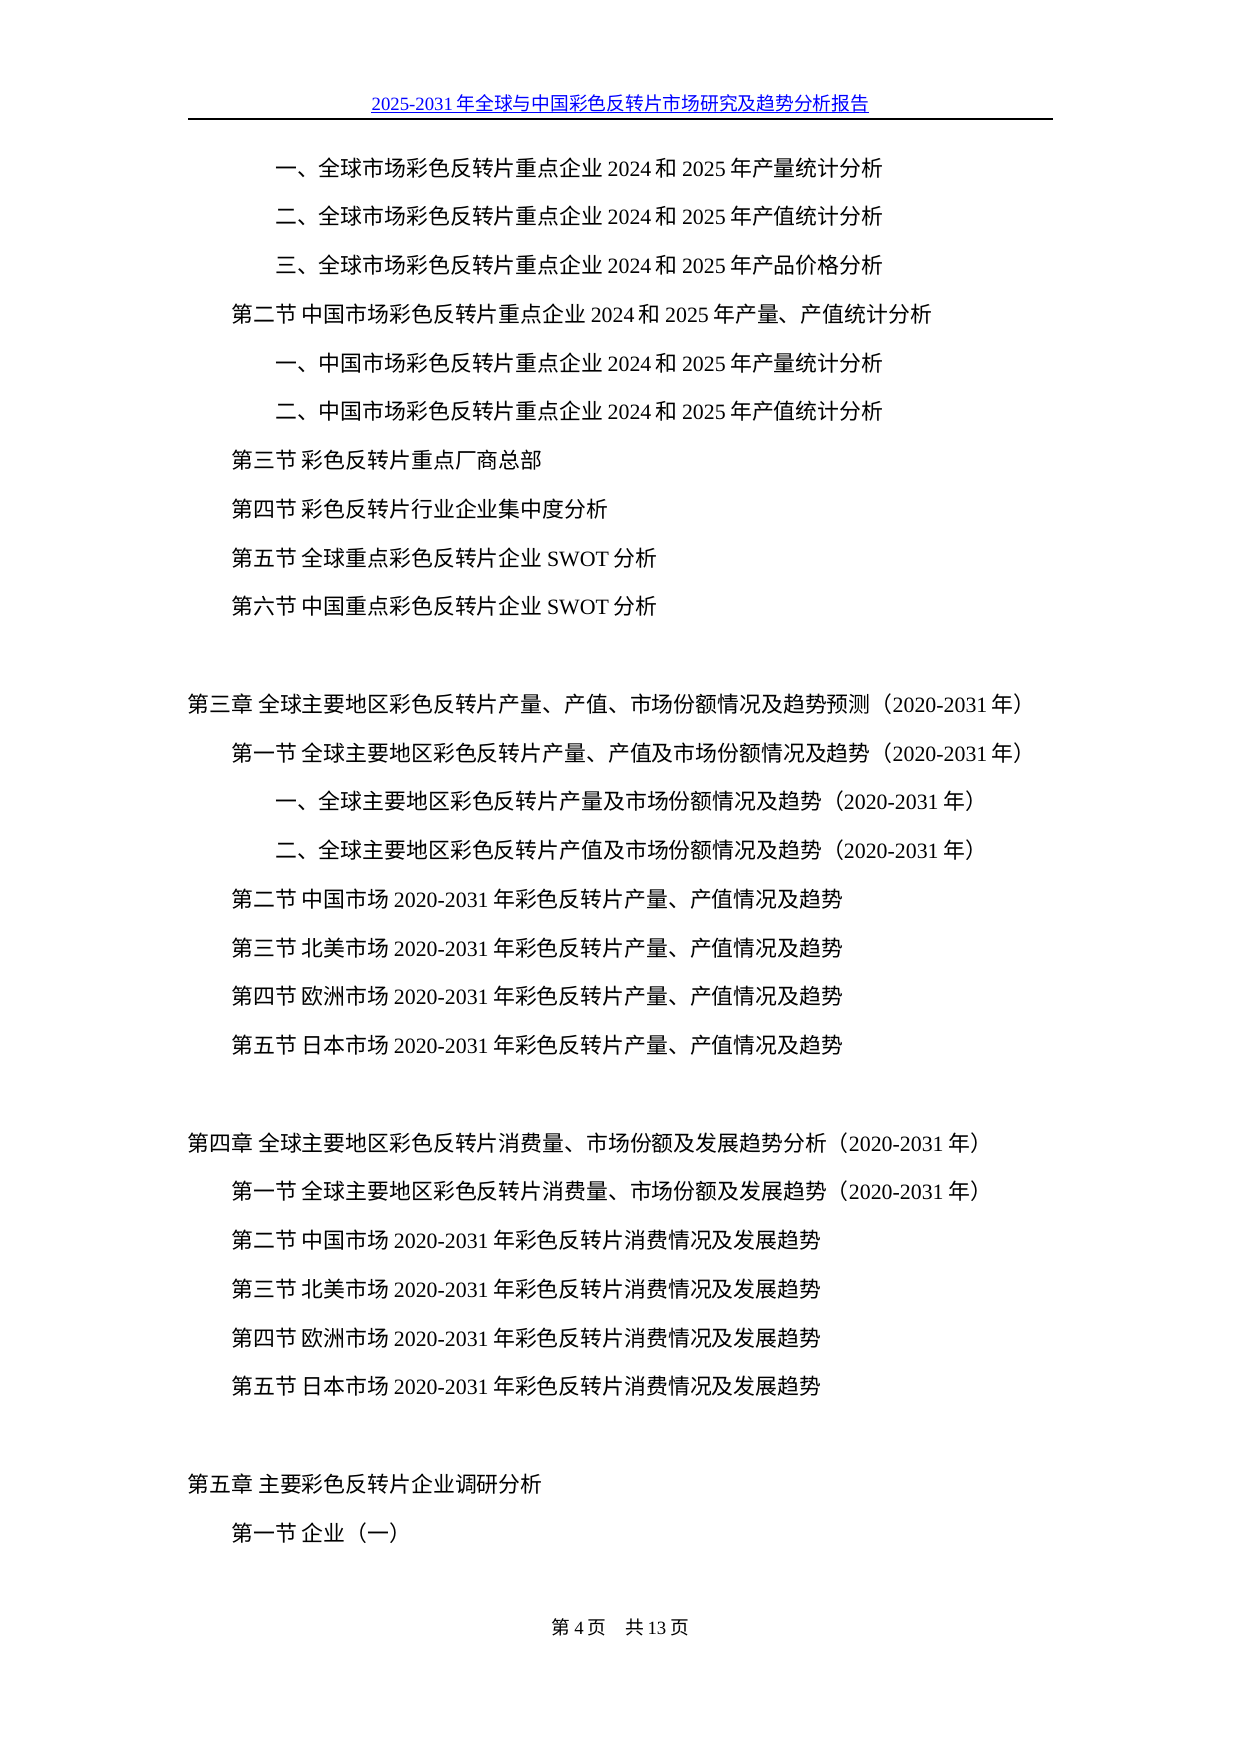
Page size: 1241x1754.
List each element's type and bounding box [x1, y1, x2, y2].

text [187, 150, 1053, 1548]
